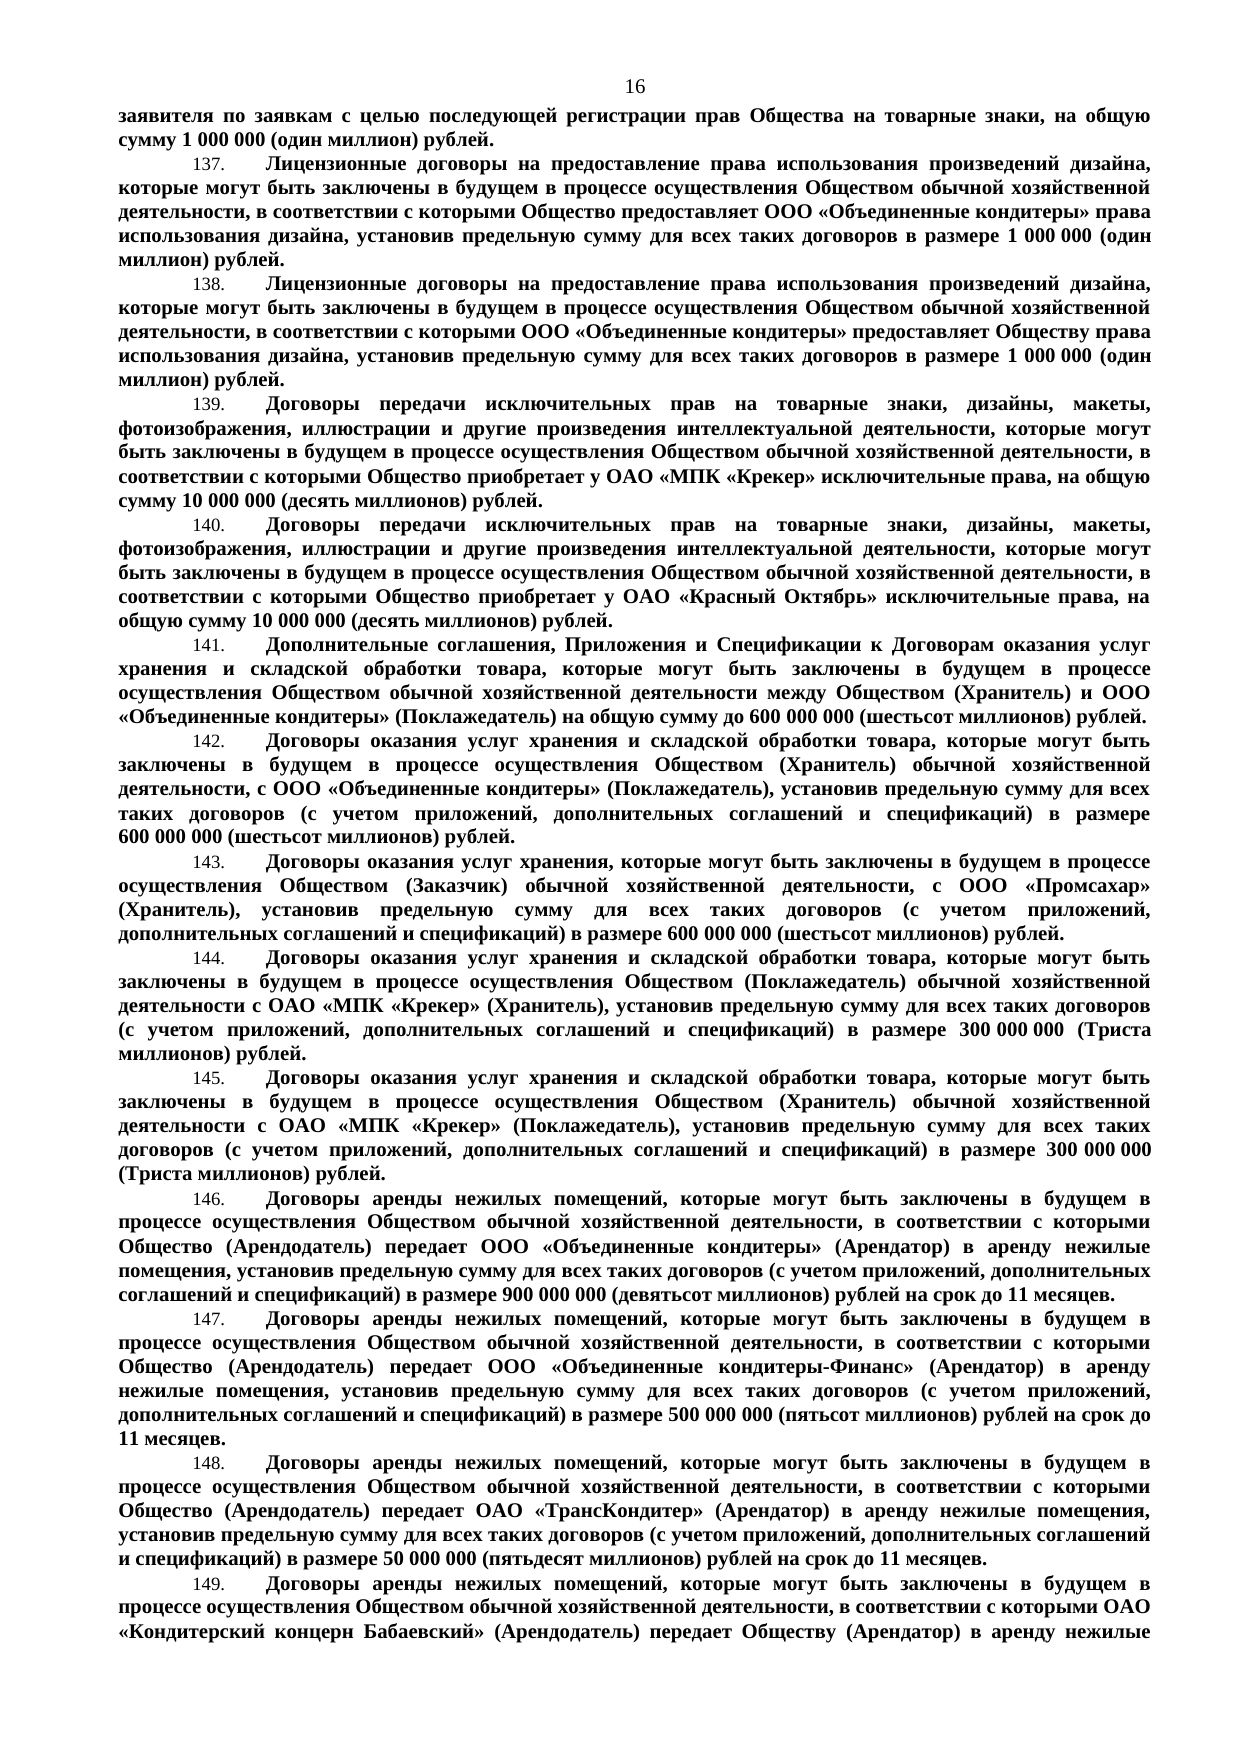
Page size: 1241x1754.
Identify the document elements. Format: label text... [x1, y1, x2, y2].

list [118, 1570, 1152, 1643]
list Договоры оказания услуг хранения и складской обработки товара, которые могут быть заключены в будущем в процессе осуществления Обществом (Хранитель) обычной хозяйственной деятельности с ОАО «МПК «Крекер» (Поклажедатель), установив предельную сумму для всех таких договоров (с учетом приложений, дополнительных соглашений и спецификаций) в размере 300 000 000 (Триста миллионов) рублей. [118, 1065, 1152, 1185]
list Договоры передачи исключительных прав на товарные знаки, дизайны, макеты, фотоизображения, иллюстрации и другие произведения интеллектуальной деятельности, которые могут быть заключены в будущем в процессе осуществления Обществом обычной хозяйственной деятельности, в соответствии с которыми Общество приобретает у ОАО «Красный Октябрь» исключительные права, на общую сумму 10 000 000 (десять миллионов) рублей. [118, 512, 1152, 632]
list Дополнительные соглашения, Приложения и Спецификации к Договорам оказания услуг хранения и складской обработки товара, которые могут быть заключены в будущем в процессе осуществления Обществом обычной хозяйственной деятельности между Обществом (Хранитель) и ООО «Объединенные кондитеры» (Поклажедатель) на общую сумму до 600 000 000 (шестьсот миллионов) рублей. [118, 632, 1152, 728]
list Договоры оказания услуг хранения, которые могут быть заключены в будущем в процессе осуществления Обществом (Заказчик) обычной хозяйственной деятельности, с ООО «Промсахар» (Хранитель), установив предельную сумму для всех таких договоров (с учетом приложений, дополнительных соглашений и спецификаций) в размере 600 000 000 (шестьсот миллионов) рублей. [118, 848, 1152, 945]
list Договоры оказания услуг хранения и складской обработки товара, которые могут быть заключены в будущем в процессе осуществления Обществом (Поклажедатель) обычной хозяйственной деятельности с ОАО «МПК «Крекер» (Хранитель), установив предельную сумму для всех таких договоров (с учетом приложений, дополнительных соглашений и спецификаций) в размере 300 000 000 (Триста миллионов) рублей. [118, 945, 1152, 1065]
list Договоры аренды нежилых помещений, которые могут быть заключены в будущем в процессе осуществления Обществом обычной хозяйственной деятельности, в соответствии с которыми Общество (Арендодатель) передает ООО «Объединенные кондитеры» (Арендатор) в аренду нежилые помещения, установив предельную сумму для всех таких договоров (с учетом приложений, дополнительных соглашений и спецификаций) в размере 900 000 000 (девятьсот миллионов) рублей на срок до 11 месяцев. [118, 1185, 1152, 1306]
list Договоры аренды нежилых помещений, которые могут быть заключены в будущем в процессе осуществления Обществом обычной хозяйственной деятельности, в соответствии с которыми Общество (Арендодатель) передает ООО «Объединенные кондитеры-Финанс» (Арендатор) в аренду нежилые помещения, установив предельную сумму для всех таких договоров (с учетом приложений, дополнительных соглашений и спецификаций) в размере 500 000 000 (пятьсот миллионов) рублей на срок до 11 месяцев. [118, 1306, 1152, 1450]
list Лицензионные договоры на предоставление права использования произведений дизайна, которые могут быть заключены в будущем в процессе осуществления Обществом обычной хозяйственной деятельности, в соответствии с которыми ООО «Объединенные кондитеры» предоставляет Обществу права использования дизайна, установив предельную сумму для всех таких договоров в размере 1 000 000 (один миллион) рублей. [118, 271, 1152, 391]
list Договоры аренды нежилых помещений, которые могут быть заключены в будущем в процессе осуществления Обществом обычной хозяйственной деятельности, в соответствии с которыми Общество (Арендодатель) передает ОАО «ТрансКондитер» (Арендатор) в аренду нежилые помещения, установив предельную сумму для всех таких договоров (с учетом приложений, дополнительных соглашений и спецификаций) в размере 50 000 000 (пятьдесят миллионов) рублей на срок до 11 месяцев. [118, 1450, 1152, 1570]
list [118, 103, 1152, 151]
list Договоры передачи исключительных прав на товарные знаки, дизайны, макеты, фотоизображения, иллюстрации и другие произведения интеллектуальной деятельности, которые могут быть заключены в будущем в процессе осуществления Обществом обычной хозяйственной деятельности, в соответствии с которыми Общество приобретает у ОАО «МПК «Крекер» исключительные права, на общую сумму 10 000 000 (десять миллионов) рублей. [118, 391, 1152, 512]
list Лицензионные договоры на предоставление права использования произведений дизайна, которые могут быть заключены в будущем в процессе осуществления Обществом обычной хозяйственной деятельности, в соответствии с которыми Общество предоставляет ООО «Объединенные кондитеры» права использования дизайна, установив предельную сумму для всех таких договоров в размере 1 000 000 (один миллион) рублей. [118, 151, 1152, 271]
list Договоры оказания услуг хранения и складской обработки товара, которые могут быть заключены в будущем в процессе осуществления Обществом (Хранитель) обычной хозяйственной деятельности, с ООО «Объединенные кондитеры» (Поклажедатель), установив предельную сумму для всех таких договоров (с учетом приложений, дополнительных соглашений и спецификаций) в размере 600 000 000 (шестьсот миллионов) рублей. [118, 728, 1152, 848]
